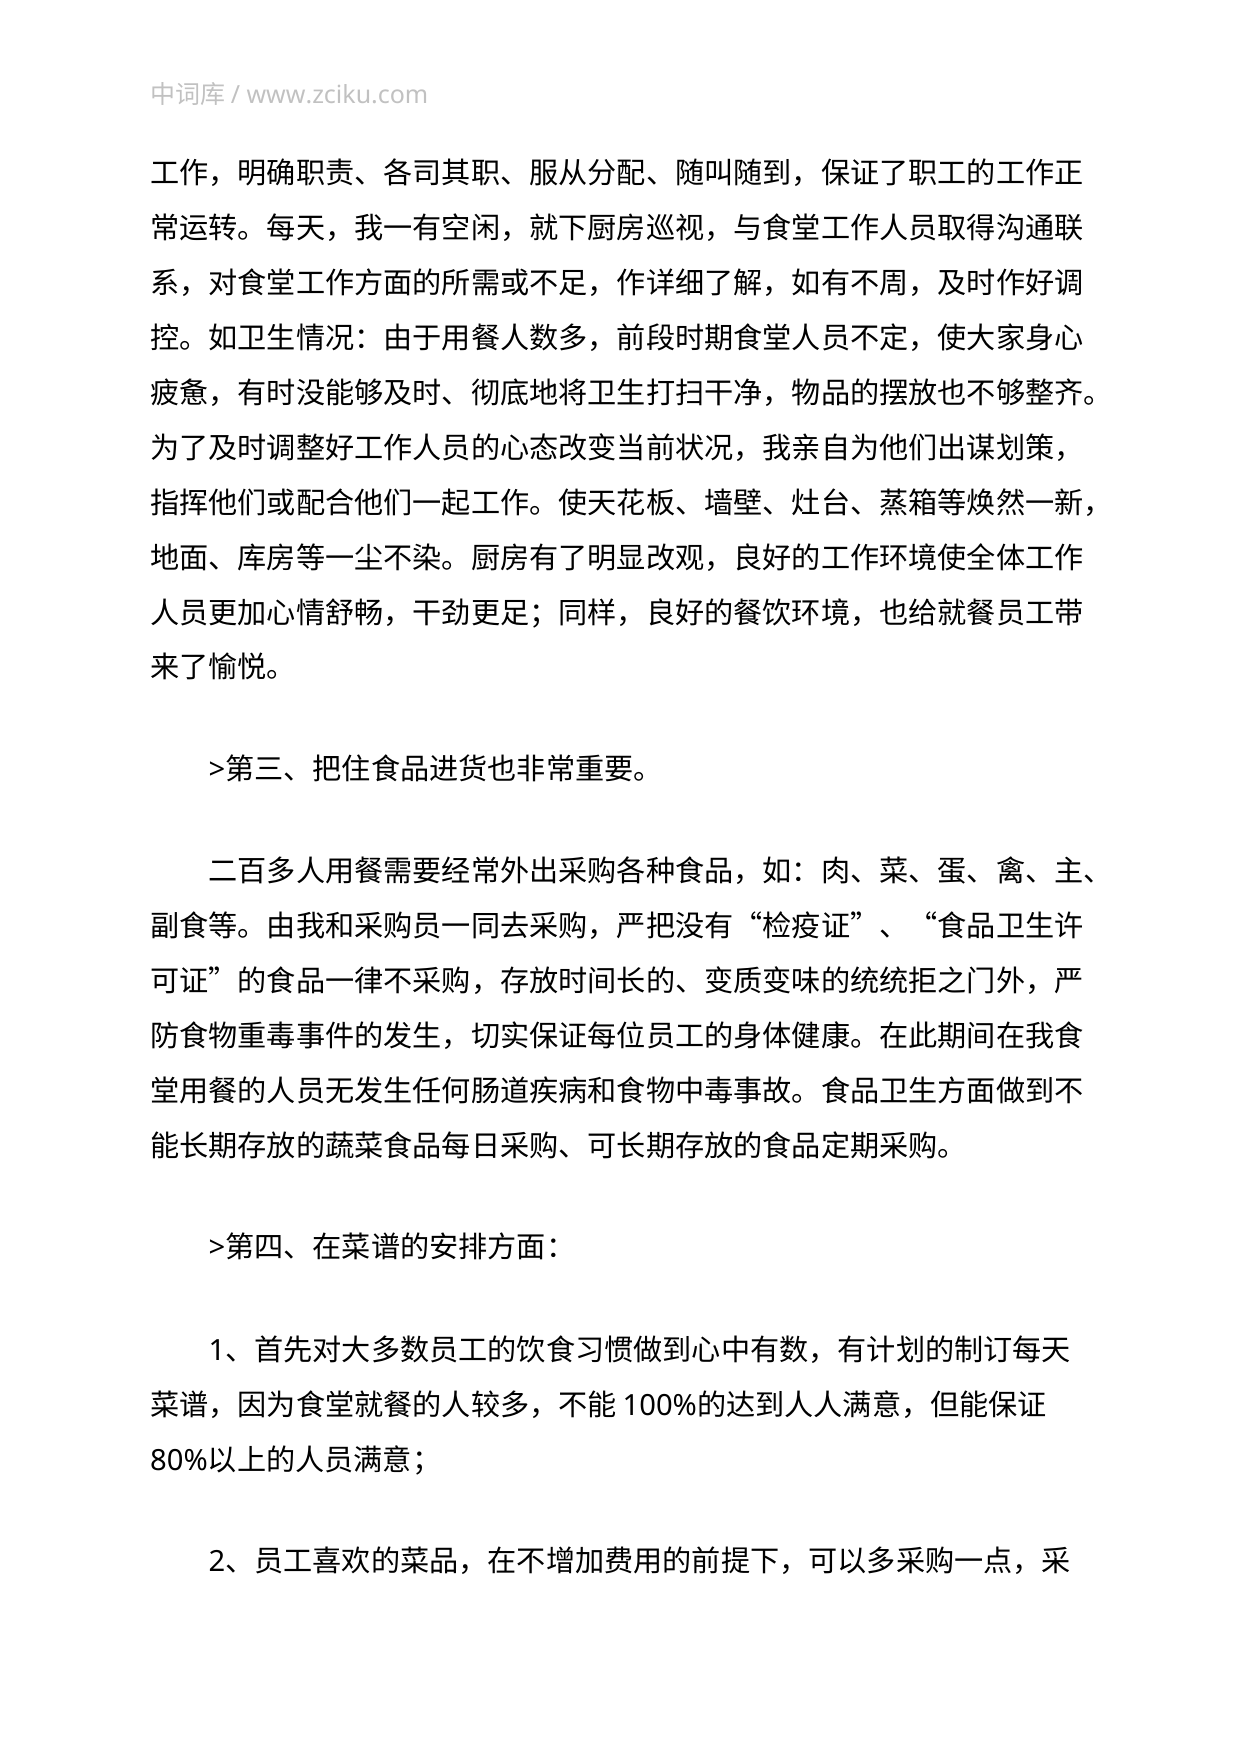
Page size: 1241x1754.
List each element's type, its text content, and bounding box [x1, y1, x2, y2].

text >第三、把住食品进货也非常重要。 [150, 746, 1090, 788]
text >第四、在菜谱的安排方面： [150, 1224, 1090, 1266]
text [150, 150, 1090, 686]
text 二百多人用餐需要经常外出采购各种食品，如：肉、菜、蛋、禽、主、副食等。由我和采购员一同去采购，严把没有“检疫证”、“食品卫生许可证”的食品一律不采购，存放时间长的、变质变味的统统拒之门外，严防食物重毒事件的发生，切实保证每位员工的身体健康。在此期间在我食堂用餐的人员无发生任何肠道疾病和食物中毒事故。食品卫生方面做到不能长期存放的蔬菜食品每日采购、可长期存放的食品定期采购。 [150, 848, 1090, 1164]
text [150, 1538, 1090, 1580]
text 1、首先对大多数员工的饮食习惯做到心中有数，有计划的制订每天菜谱，因为食堂就餐的人较多，不能100%的达到人人满意，但能保证80%以上的人员满意； [150, 1326, 1090, 1478]
